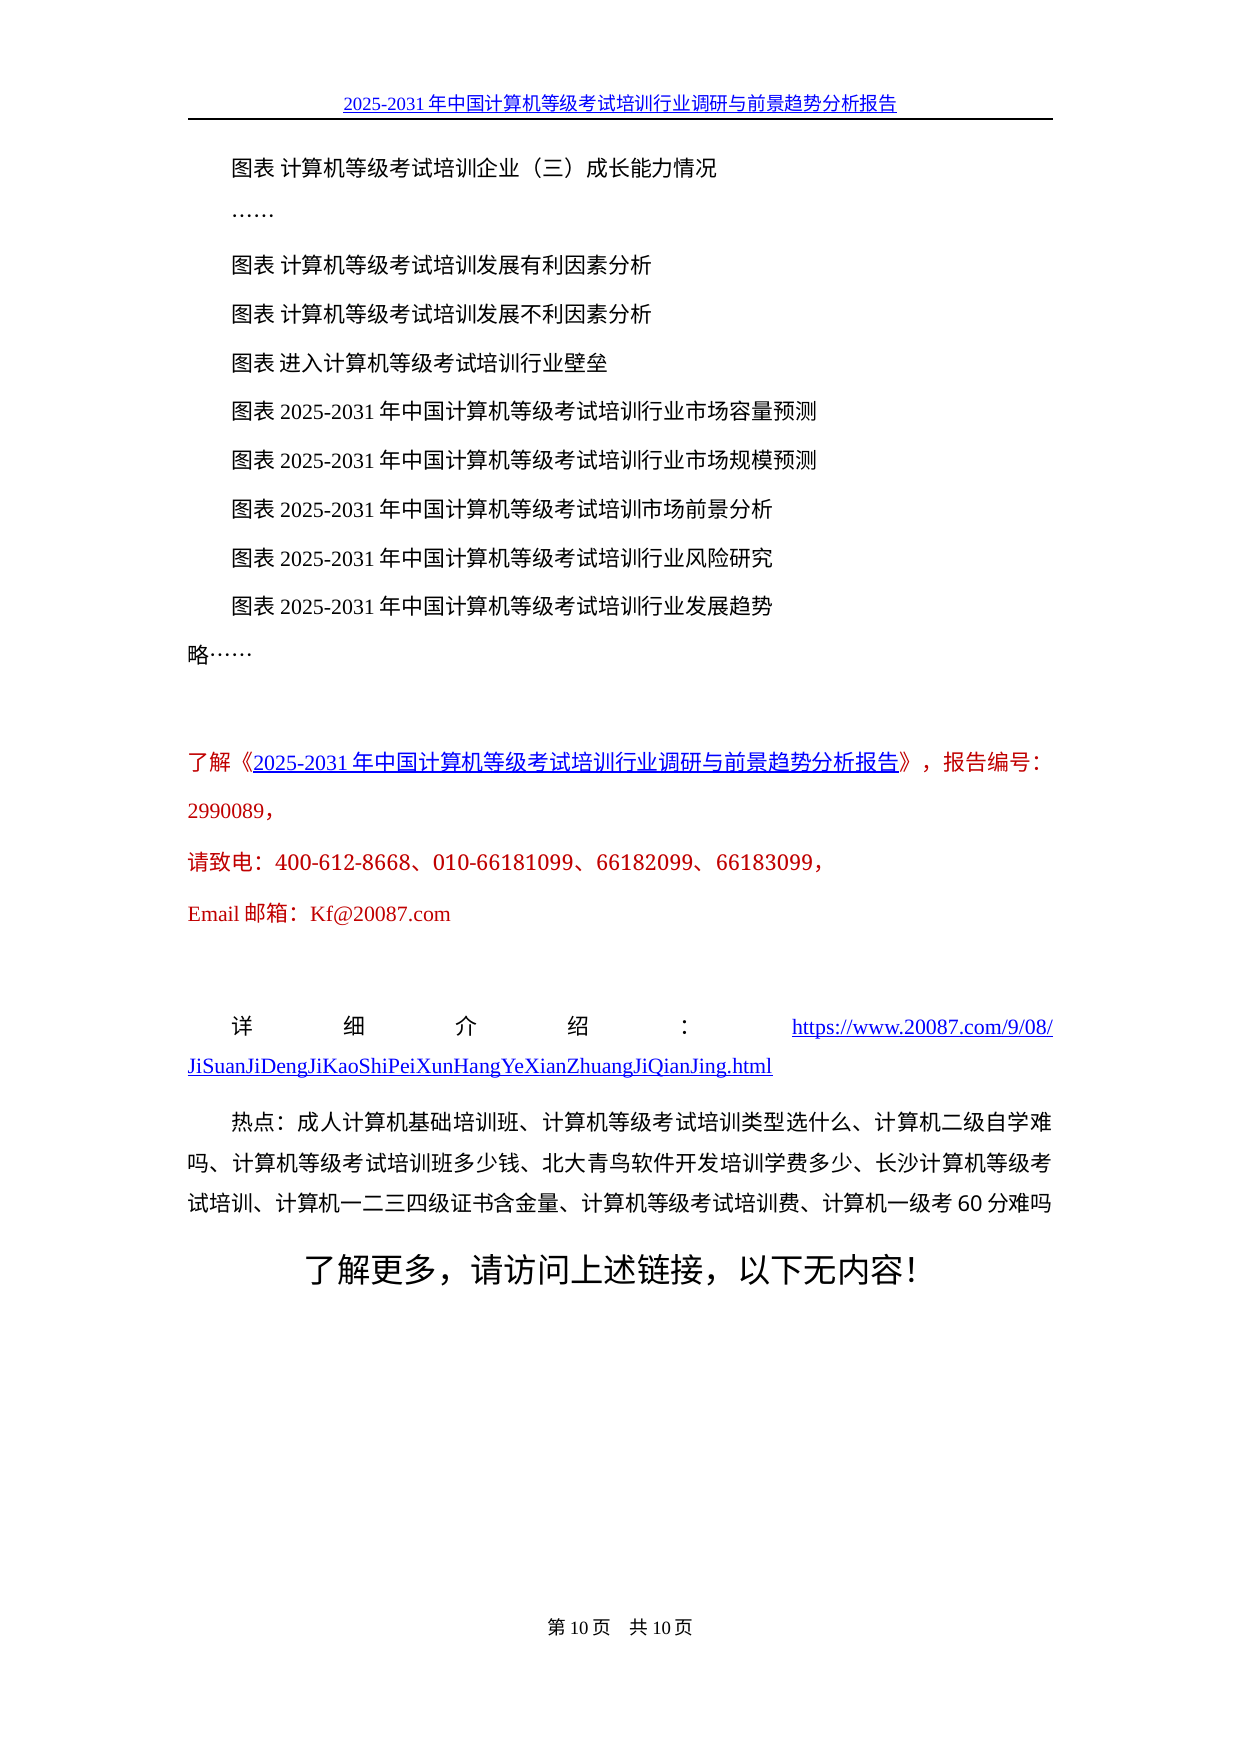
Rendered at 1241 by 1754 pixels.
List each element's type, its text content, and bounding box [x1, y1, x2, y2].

title 了解更多，请访问上述链接，以下无内容！ [187, 1236, 1053, 1301]
text Email邮箱：Kf@20087.com [187, 896, 1053, 928]
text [187, 150, 1053, 670]
text 请致电：400-612-8668、010-66181099、66182099、66183099， [187, 844, 1053, 877]
text 详细介绍：https://www.20087.com/9/08/JiSuanJiDengJiKaoShiPeiXunHangYeXianZhuangJiQianJing.html [187, 1009, 1053, 1082]
text 热点：成人计算机基础培训班、计算机等级考试培训类型选什么、计算机二级自学难吗、计算机等级考试培训班多少钱、北大青鸟软件开发培训学费多少、长沙计算机等级考试培训、计算机一二三四级证书含金量、计算机等级考试培训费、计算机一级考60分难吗 [187, 1104, 1053, 1218]
text 了解《2025-2031年中国计算机等级考试培训行业调研与前景趋势分析报告》，报告编号：2990089， [187, 744, 1053, 825]
